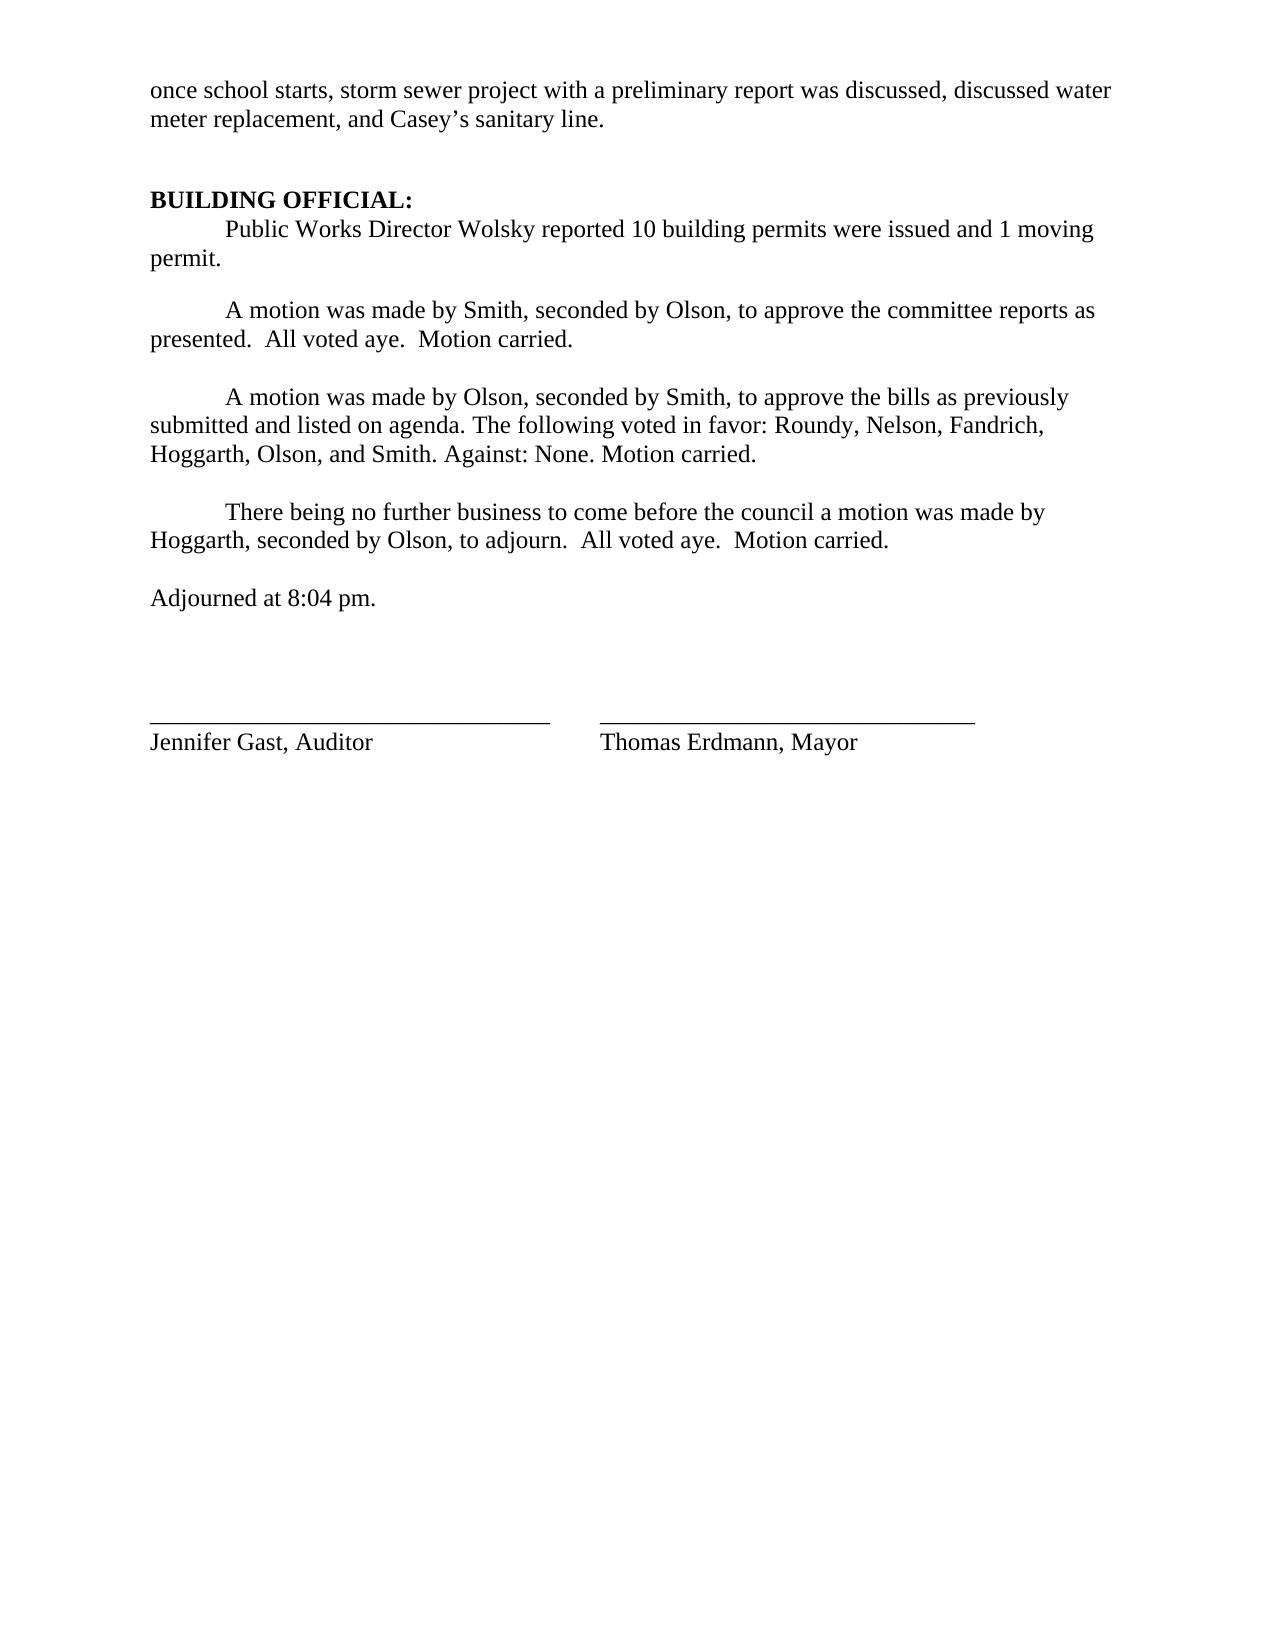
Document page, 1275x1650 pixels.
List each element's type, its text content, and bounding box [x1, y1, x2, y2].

text There being no further business to come before the council a motion was made by Hoggarth, seconded by Olson, to adjourn. All voted aye. Motion carried. [150, 497, 1140, 554]
text BUILDING OFFICIAL: [150, 185, 1140, 214]
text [150, 75, 1140, 132]
text Public Works Director Wolsky reported 10 building permits were issued and 1 moving permit. [150, 214, 1140, 272]
text Adjourned at 8:04 pm. [150, 583, 1140, 612]
text A motion was made by Olson, seconded by Smith, to approve the bills as previously submitted and listed on agenda. The following voted in favor: Roundy, Nelson, Fandrich, Hoggarth, Olson, and Smith. Against: None. Motion carried. [150, 382, 1140, 468]
text A motion was made by Smith, seconded by Olson, to approve the committee reports as presented. All voted aye. Motion carried. [150, 296, 1140, 353]
text ________________________________ ______________________________ [150, 698, 1140, 727]
text Jennifer Gast, Auditor Thomas Erdmann, Mayor [150, 727, 1140, 756]
